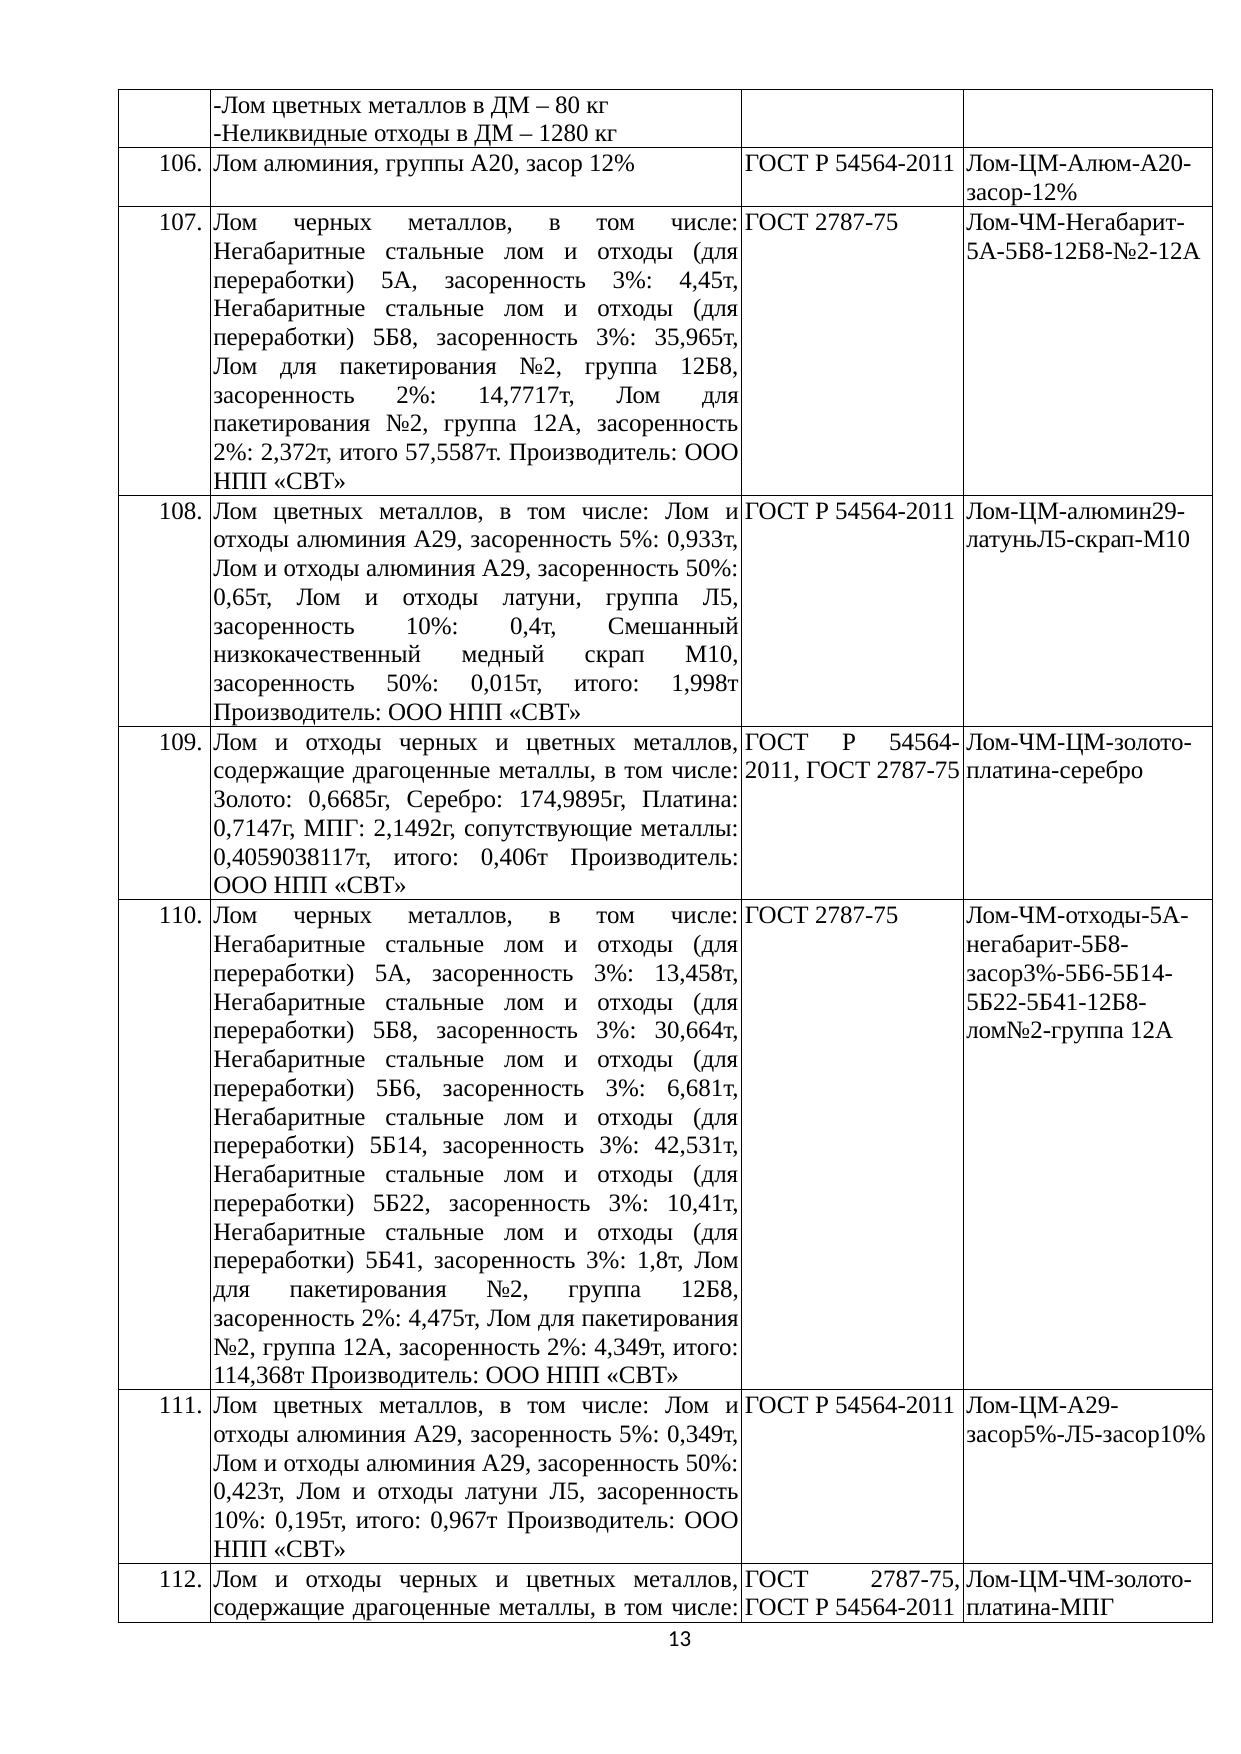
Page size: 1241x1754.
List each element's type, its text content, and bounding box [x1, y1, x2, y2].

table_cell ГОСТ 2787-75 [742, 900, 963, 1389]
table_cell Лом-ЦМ-алюмин29-латуньЛ5-скрап-М10 [964, 496, 1212, 726]
table_cell Лом-ЧМ-ЦМ-золото-платина-серебро [964, 727, 1212, 899]
table_cell Лом и отходы черных и цветных металлов, содержащие драгоценные металлы, в том числе: Золото: 0,6685г, Серебро: 174,9895г, Платина: 0,7147г, МПГ: 2,1492г, сопутствующие металлы: 0,4059038117т, итого: 0,406т Производитель: ООО НПП «СВТ» [211, 727, 741, 899]
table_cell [211, 1564, 741, 1622]
table_cell [119, 148, 210, 206]
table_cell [742, 1564, 963, 1622]
table_cell [119, 727, 210, 899]
table_cell ГОСТ Р 54564-2011, ГОСТ 2787-75 [742, 727, 963, 899]
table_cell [964, 1564, 1212, 1622]
table_cell Лом-ЦМ-А29-засор5%-Л5-засор10% [964, 1390, 1212, 1563]
table_cell ГОСТ Р 54564-2011 [742, 1390, 963, 1563]
table_cell [119, 496, 210, 726]
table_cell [742, 90, 963, 147]
table_cell ГОСТ Р 54564-2011 [742, 496, 963, 726]
table_cell Лом черных металлов, в том числе: Негабаритные стальные лом и отходы (для переработки) 5А, засоренность 3%: 13,458т, Негабаритные стальные лом и отходы (для переработки) 5Б8, засоренность 3%: 30,664т, Негабаритные стальные лом и отходы (для переработки) 5Б6, засоренность 3%: 6,681т, Негабаритные стальные лом и отходы (для переработки) 5Б14, засоренность 3%: 42,531т, Негабаритные стальные лом и отходы (для переработки) 5Б22, засоренность 3%: 10,41т, Негабаритные стальные лом и отходы (для переработки) 5Б41, засоренность 3%: 1,8т, Лом для пакетирования №2, группа 12Б8, засоренность 2%: 4,475т, Лом для пакетирования №2, группа 12А, засоренность 2%: 4,349т, итого: 114,368т Производитель: ООО НПП «СВТ» [211, 900, 741, 1389]
table_cell [119, 90, 210, 147]
table_cell ГОСТ 2787-75 [742, 207, 963, 495]
table_cell [119, 207, 210, 495]
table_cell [964, 90, 1212, 147]
table_cell Лом цветных металлов, в том числе: Лом и отходы алюминия А29, засоренность 5%: 0,933т, Лом и отходы алюминия А29, засоренность 50%: 0,65т, Лом и отходы латуни, группа Л5, засоренность 10%: 0,4т, Смешанный низкокачественный медный скрап М10, засоренность 50%: 0,015т, итого: 1,998т Производитель: ООО НПП «СВТ» [211, 496, 741, 726]
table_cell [211, 90, 741, 147]
table_cell Лом-ЦМ-Алюм-А20-засор-12% [964, 148, 1212, 206]
table_cell Лом-ЧМ-Негабарит-5А-5Б8-12Б8-№2-12А [964, 207, 1212, 495]
table_cell [119, 1390, 210, 1563]
table_cell [119, 1564, 210, 1622]
table_cell Лом цветных металлов, в том числе: Лом и отходы алюминия А29, засоренность 5%: 0,349т, Лом и отходы алюминия А29, засоренность 50%: 0,423т, Лом и отходы латуни Л5, засоренность 10%: 0,195т, итого: 0,967т Производитель: ООО НПП «СВТ» [211, 1390, 741, 1563]
table_cell Лом алюминия, группы А20, засор 12% [211, 148, 741, 206]
table_cell Лом черных металлов, в том числе: Негабаритные стальные лом и отходы (для переработки) 5А, засоренность 3%: 4,45т, Негабаритные стальные лом и отходы (для переработки) 5Б8, засоренность 3%: 35,965т, Лом для пакетирования №2, группа 12Б8, засоренность 2%: 14,7717т, Лом для пакетирования №2, группа 12А, засоренность 2%: 2,372т, итого 57,5587т. Производитель: ООО НПП «СВТ» [211, 207, 741, 495]
table_cell [119, 900, 210, 1389]
table_cell Лом-ЧМ-отходы-5А-негабарит-5Б8-засор3%-5Б6-5Б14-5Б22-5Б41-12Б8-лом№2-группа 12А [964, 900, 1212, 1389]
table_cell ГОСТ Р 54564-2011 [742, 148, 963, 206]
